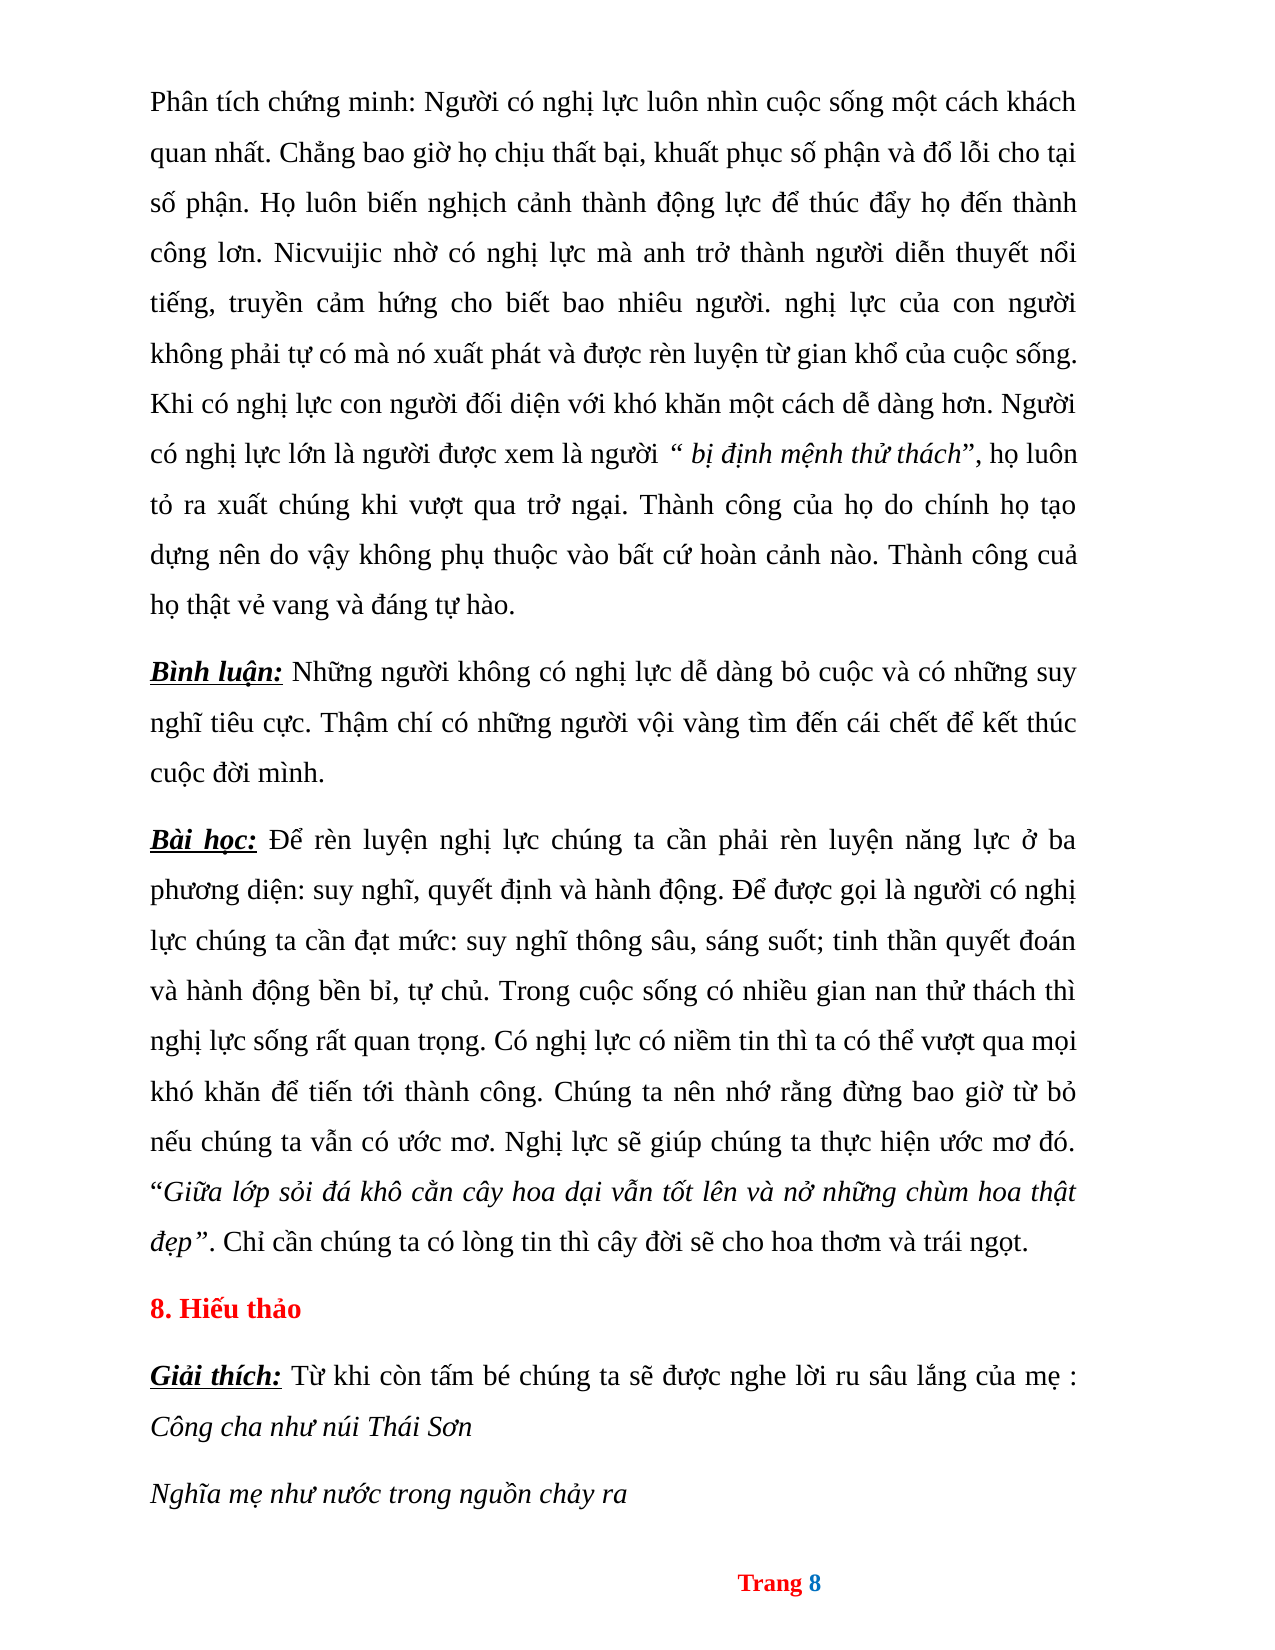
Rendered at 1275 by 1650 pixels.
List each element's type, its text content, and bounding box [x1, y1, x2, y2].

text Giải thích: Từ khi còn tấm bé chúng ta sẽ được nghe lời ru sâu lắng của mẹ : Công cha như núi Thái Sơn [150, 1358, 1078, 1442]
text Bình luận: Những người không có nghị lực dễ dàng bỏ cuộc và có những suy nghĩ tiêu cực. Thậm chí có những người vội vàng tìm đến cái chết để kết thúc cuộc đời mình. [150, 654, 1078, 789]
text Bài học: Để rèn luyện nghị lực chúng ta cần phải rèn luyện năng lực ở ba phương diện: suy nghĩ, quyết định và hành động. Để được gọi là người có nghị lực chúng ta cần đạt mức: suy nghĩ thông sâu, sáng suốt; tinh thần quyết đoán và hành động bền bỉ, tự chủ. Trong cuộc sống có nhiều gian nan thử thách thì nghị lực sống rất quan trọng. Có nghị lực có niềm tin thì ta có thể vượt qua mọi khó khăn để tiến tới thành công. Chúng ta nên nhớ rằng đừng bao giờ từ bỏ nếu chúng ta vẫn có ước mơ. Nghị lực sẽ giúp chúng ta thực hiện ước mơ đó. “Giữa lớp sỏi đá khô cằn cây hoa dại vẫn tốt lên và nở những chùm hoa thật đẹp”. Chỉ cần chúng ta có lòng tin thì cây đời sẽ cho hoa thơm và trái ngọt. [150, 822, 1078, 1258]
text Phân tích chứng minh: Người có nghị lực luôn nhìn cuộc sống một cách khách quan nhất. Chẳng bao giờ họ chịu thất bại, khuất phục số phận và đổ lỗi cho tại số phận. Họ luôn biến nghịch cảnh thành động lực để thúc đẩy họ đến thành công lơn. Nicvuijic nhờ có nghị lực mà anh trở thành người diễn thuyết nổi tiếng, truyền cảm hứng cho biết bao nhiêu người. nghị lực của con người không phải tự có mà nó xuất phát và được rèn luyện từ gian khổ của cuộc sống. Khi có nghị lực con người đối diện với khó khăn một cách dễ dàng hơn. Người có nghị lực lớn là người được xem là người “ bị định mệnh thử thách”, họ luôn tỏ ra xuất chúng khi vượt qua trở ngại. Thành công của họ do chính họ tạo dựng nên do vậy không phụ thuộc vào bất cứ hoàn cảnh nào. Thành công cuả họ thật vẻ vang và đáng tự hào. [150, 84, 1078, 621]
text Nghĩa mẹ như nước trong nguồn chảy ra [150, 1476, 1078, 1509]
text 8. Hiếu thảo [150, 1292, 1078, 1325]
